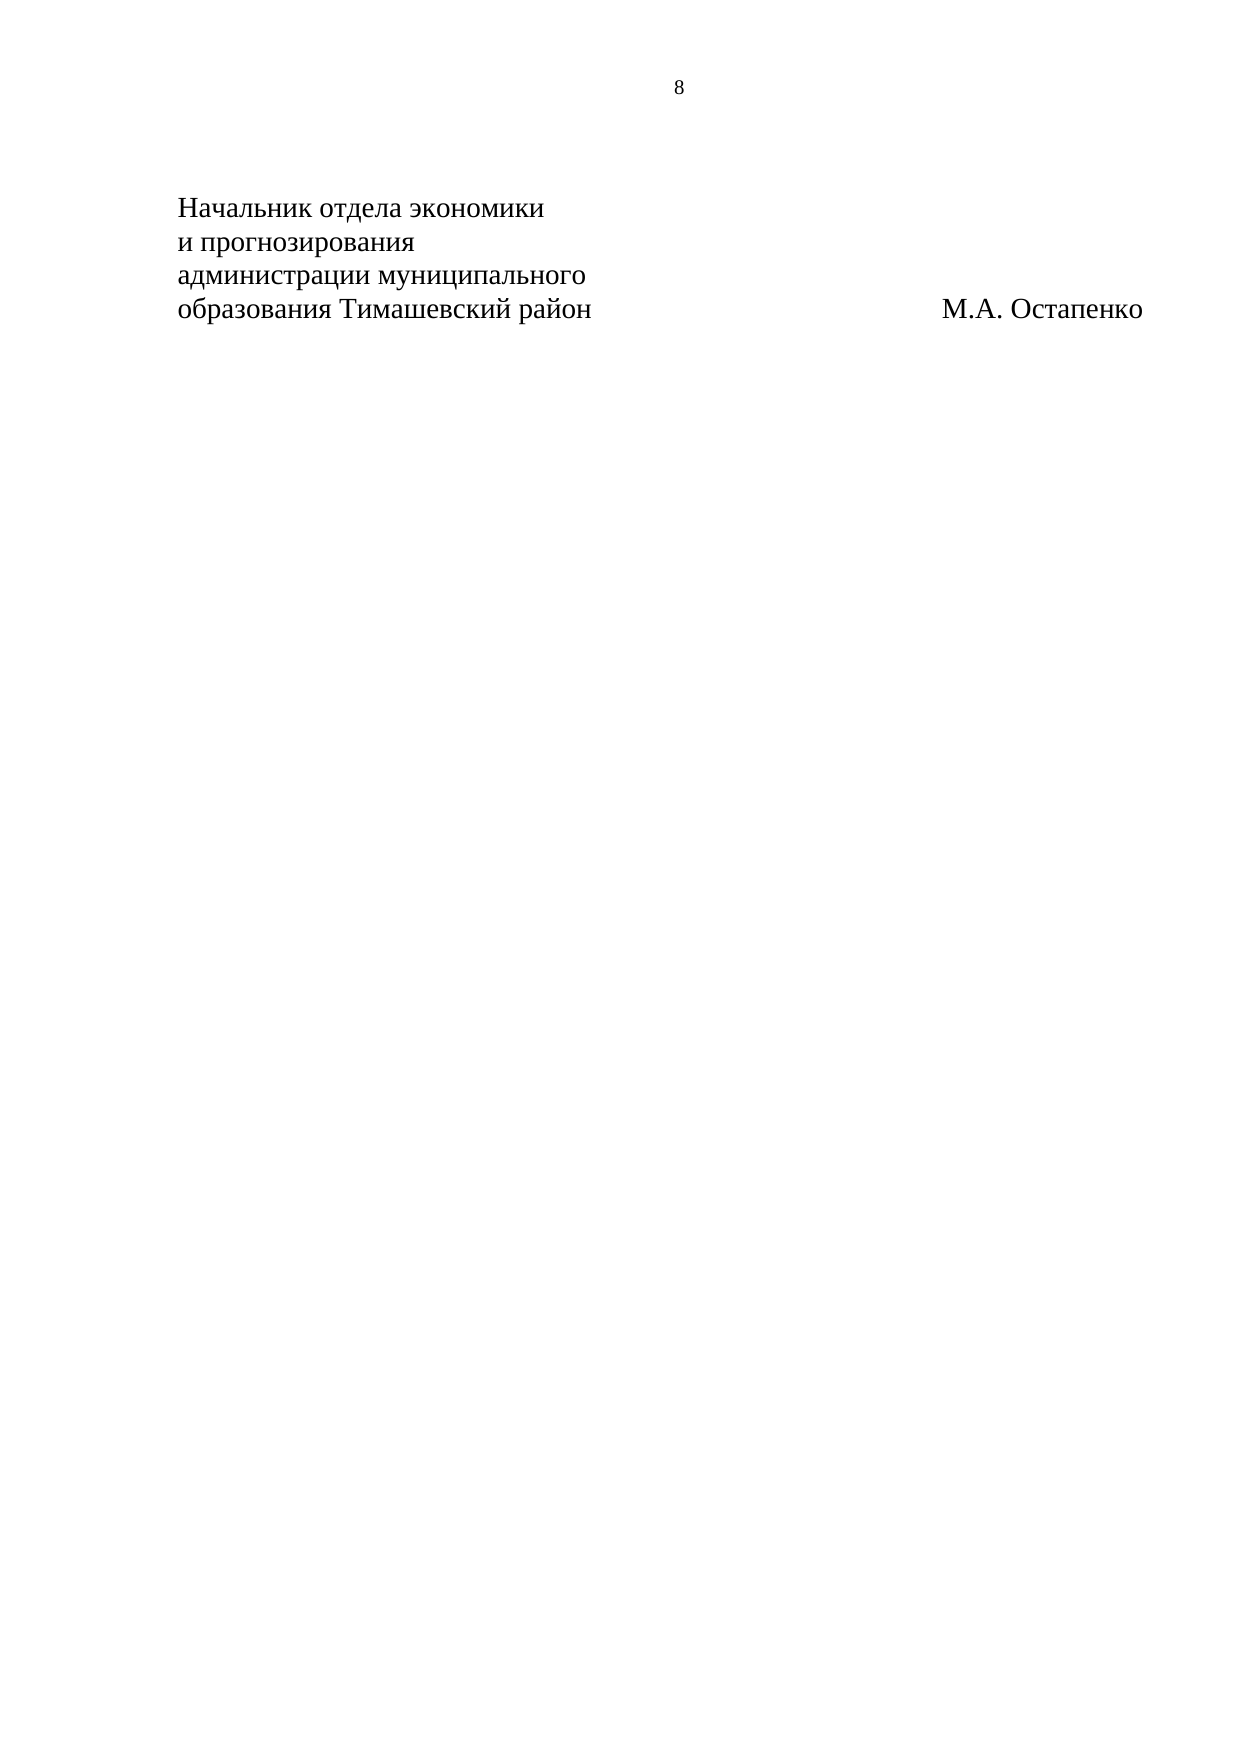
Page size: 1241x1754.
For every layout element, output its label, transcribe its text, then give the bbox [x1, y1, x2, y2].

text образования Тимашевский район М.А. Остапенко [148, 291, 1181, 324]
text Начальник отдела экономики [148, 190, 1181, 224]
text администрации муниципального [148, 257, 1181, 291]
text и прогнозирования [148, 224, 1181, 257]
